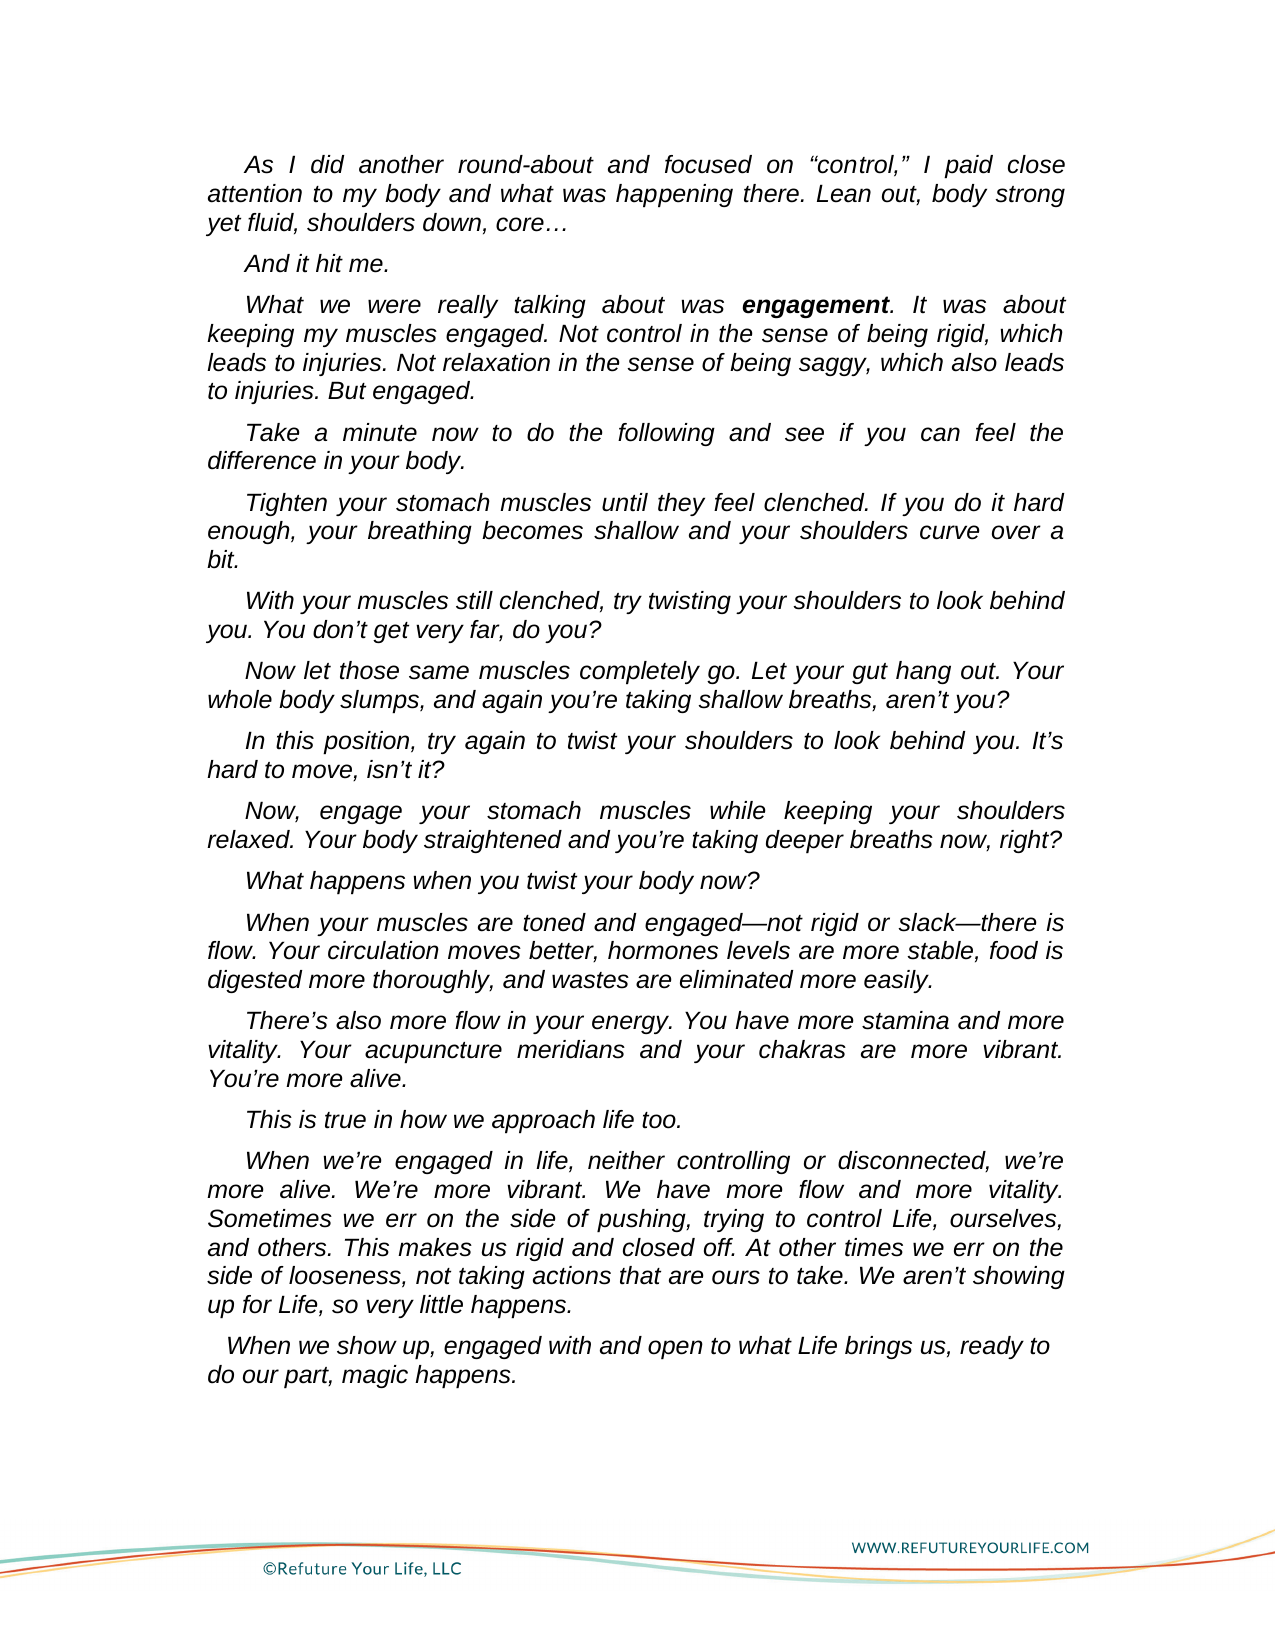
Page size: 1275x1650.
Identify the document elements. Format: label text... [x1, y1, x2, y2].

text What happens when you twist your body now? [207, 866, 1068, 895]
text When we’re engaged in life, neither controlling or disconnected, we’re more alive. We’re more vibrant. We have more flow and more vitality. Sometimes we err on the side of pushing, trying to control Life, ourselves, and others. This makes us rigid and closed off. At other times we err on the side of looseness, not taking actions that are ours to take. We aren’t showing up for Life, so very little happens. [207, 1146, 1068, 1319]
text In this position, try again to twist your shoulders to look behind you. It’s hard to move, isn’t it? [207, 726, 1068, 784]
text As I did another round-about and focused on “control,” I paid close attention to my body and what was happening there. Lean out, body strong yet fluid, shoulders down, core… [207, 150, 1068, 236]
text Take a minute now to do the following and see if you can feel the difference in your body. [207, 417, 1068, 475]
text Now let those same muscles completely go. Let your gut hang out. Your whole body slumps, and again you’re taking shallow breaths, aren’t you? [207, 656, 1068, 714]
text Now, engage your stomach muscles while keeping your shoulders relaxed. Your body straightened and you’re taking deeper breaths now, right? [207, 796, 1068, 854]
text This is true in how we approach life too. [207, 1105, 1068, 1134]
picture [0, 1519, 1275, 1591]
text There’s also more flow in your energy. You have more stamina and more vitality. Your acupuncture meridians and your chakras are more vibrant. You’re more alive. [207, 1006, 1068, 1092]
text Tighten your stomach muscles until they feel clenched. If you do it hard enough, your breathing becomes shallow and your shoulders curve over a bit. [207, 487, 1068, 574]
text When we show up, engaged with and open to what Life brings us, ready to do our part, magic happens. [207, 1331, 1068, 1389]
text With your muscles still clenched, try twisting your shoulders to look behind you. You don’t get very far, do you? [207, 586, 1068, 644]
text When your muscles are toned and engaged—not rigid or slack—there is flow. Your circulation moves better, hormones levels are more stable, food is digested more thoroughly, and wastes are eliminated more easily. [207, 907, 1068, 994]
text And it hit me. [207, 249, 1068, 277]
text What we were really talking about was engagement. It was about keeping my muscles engaged. Not control in the sense of being rigid, which leads to injuries. Not relaxation in the sense of being saggy, which also leads to injuries. But engaged. [207, 290, 1068, 405]
